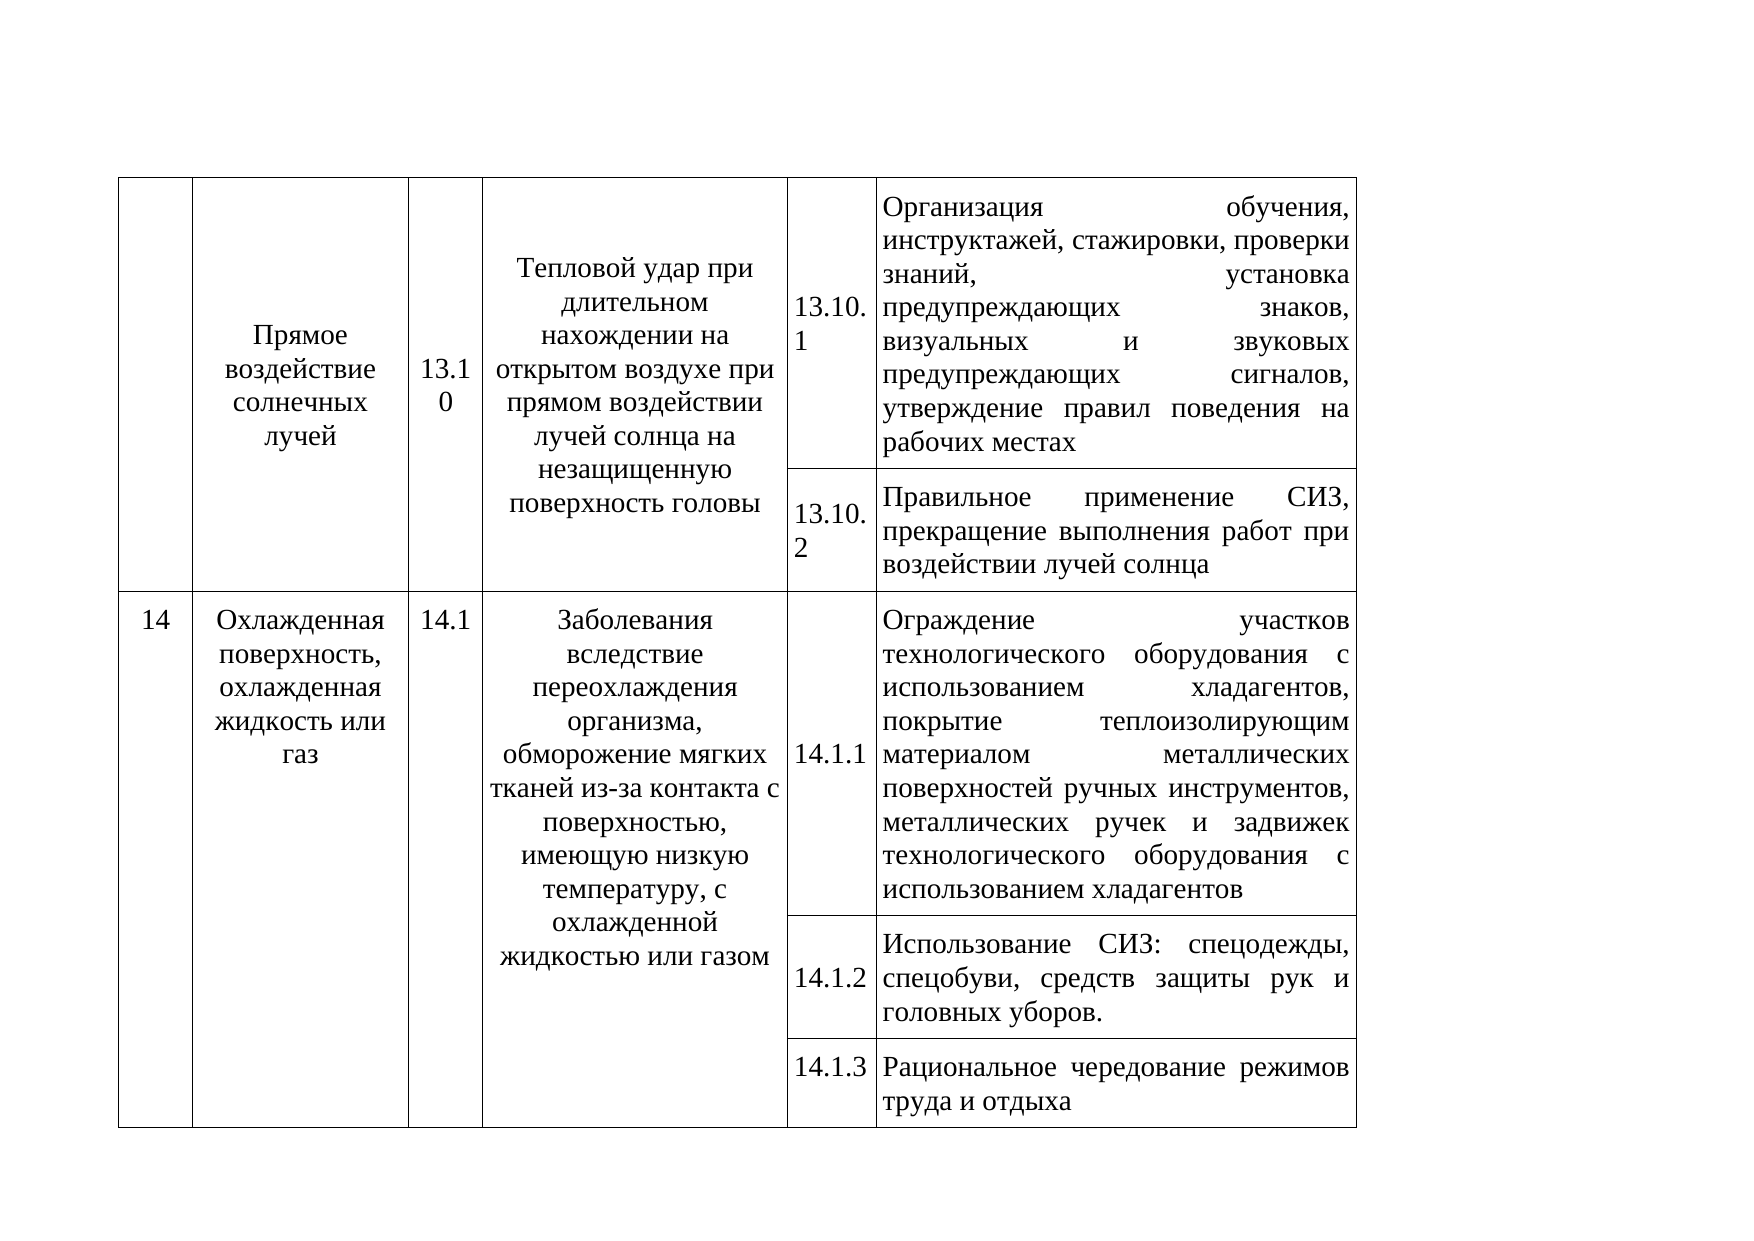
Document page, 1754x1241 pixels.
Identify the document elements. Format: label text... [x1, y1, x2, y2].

table_cell 14 [119, 592, 192, 1127]
table_cell 14.1 [409, 592, 482, 1127]
table_cell Ограждение участков технологического оборудования с использованием хладагентов, покрытие теплоизолирующим материалом металлических поверхностей ручных инструментов, металлических ручек и задвижек технологического оборудования с использованием хладагентов [877, 592, 1356, 915]
table_cell Охлажденная поверхность, охлажденная жидкость или газ [193, 592, 408, 1127]
table_cell Прямое воздействие солнечных лучей [193, 178, 408, 591]
table_cell 14.1.3 [788, 1039, 876, 1127]
table_cell Рациональное чередование режимов труда и отдыха [877, 1039, 1356, 1127]
table_cell [119, 178, 192, 591]
table_cell 13.10 [409, 178, 482, 591]
table_cell Тепловой удар при длительном нахождении на открытом воздухе при прямом воздействии лучей солнца на незащищенную поверхность головы [483, 178, 787, 591]
table_cell 13.10.1 [788, 178, 876, 468]
table_cell 13.10.2 [788, 469, 876, 591]
table_cell Правильное применение СИЗ, прекращение выполнения работ при воздействии лучей солнца [877, 469, 1356, 591]
table_cell 14.1.2 [788, 916, 876, 1038]
table_cell Организация обучения, инструктажей, стажировки, проверки знаний, установка предупреждающих знаков, визуальных и звуковых предупреждающих сигналов, утверждение правил поведения на рабочих местах [877, 178, 1356, 468]
table_cell Использование СИЗ: спецодежды, спецобуви, средств защиты рук и головных уборов. [877, 916, 1356, 1038]
table_cell 14.1.1 [788, 592, 876, 915]
table_cell Заболевания вследствие переохлаждения организма, обморожение мягких тканей из-за контакта с поверхностью, имеющую низкую температуру, с охлажденной жидкостью или газом [483, 592, 787, 1127]
